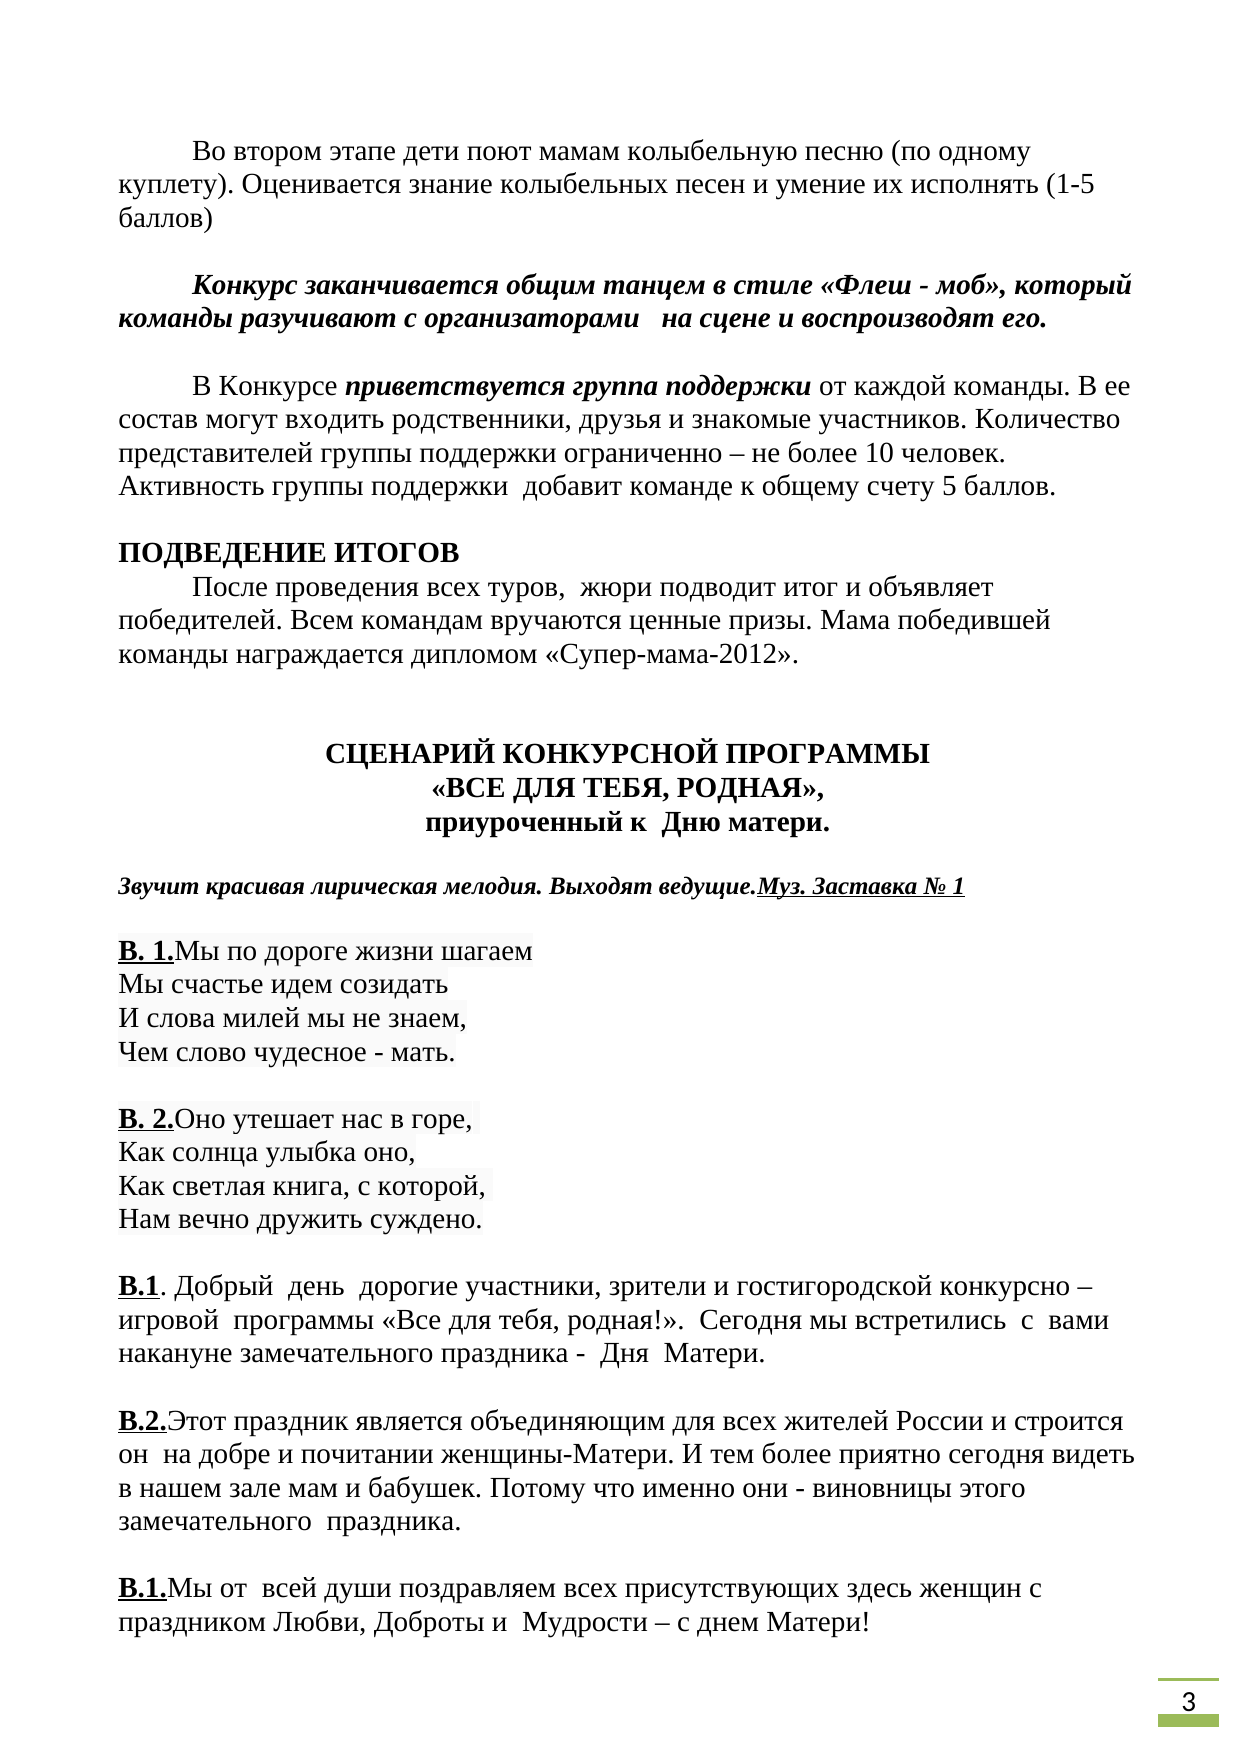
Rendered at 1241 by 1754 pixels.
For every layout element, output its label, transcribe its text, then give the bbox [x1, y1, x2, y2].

text СЦЕНАРИЙ КОНКУРСНОЙ ПРОГРАММЫ [118, 737, 1137, 770]
text В Конкурсе приветствуется группа поддержки от каждой команды. В ее состав могут входить родственники, друзья и знакомые участников. Количество представителей группы поддержки ограниченно – не более 10 человек. Активность группы поддержки добавит команде к общему счету 5 баллов. [118, 368, 1137, 502]
text ПОДВЕДЕНИЕ ИТОГОВ [118, 502, 1137, 569]
text Звучит красивая лирическая мелодия. Выходят ведущие.Муз. Заставка № 1 [118, 871, 1137, 899]
text После проведения всех туров, жюри подводит итог и объявляет победителей. Всем командам вручаются ценные призы. Мама победившей команды награждается дипломом «Супер-мама-2012». [118, 569, 1137, 669]
text Конкурс заканчивается общим танцем в стиле «Флеш - моб», который команды разучивают с организаторами на сцене и воспроизводят его. [118, 267, 1137, 334]
text «ВСЕ ДЛЯ ТЕБЯ, РОДНАЯ», [118, 770, 1137, 804]
text В. 1.Мы по дороге жизни шагаем Мы счастье идем созидать И слова милей мы не знаем, Чем слово чудесное - мать. В. 2.Оно утешает нас в горе, Как солнца улыбка оно, Как светлая книга, с которой, Нам вечно дружить суждено. В.1. Добрый день дорогие участники, зрители и гостигородской конкурсно – игровой программы «Все для тебя, родная!». Сегодня мы встретились с вами накануне замечательного праздника - Дня Матери. [118, 899, 1137, 1369]
text В.1.Мы от всей души поздравляем всех присутствующих здесь женщин с праздником Любви, Доброты и Мудрости – с днем Матери! [118, 1570, 1137, 1637]
text Во втором этапе дети поют мамам колыбельную песню (по одному куплету). Оценивается знание колыбельных песен и умение их исполнять (1-5 баллов) [118, 133, 1137, 233]
text В.2.Этот праздник является объединяющим для всех жителей России и строится он на добре и почитании женщины-Матери. И тем более приятно сегодня видеть в нашем зале мам и бабушек. Потому что именно они - виновницы этого замечательного праздника. [118, 1403, 1137, 1537]
text приуроченный к Дню матери. [118, 804, 1137, 837]
